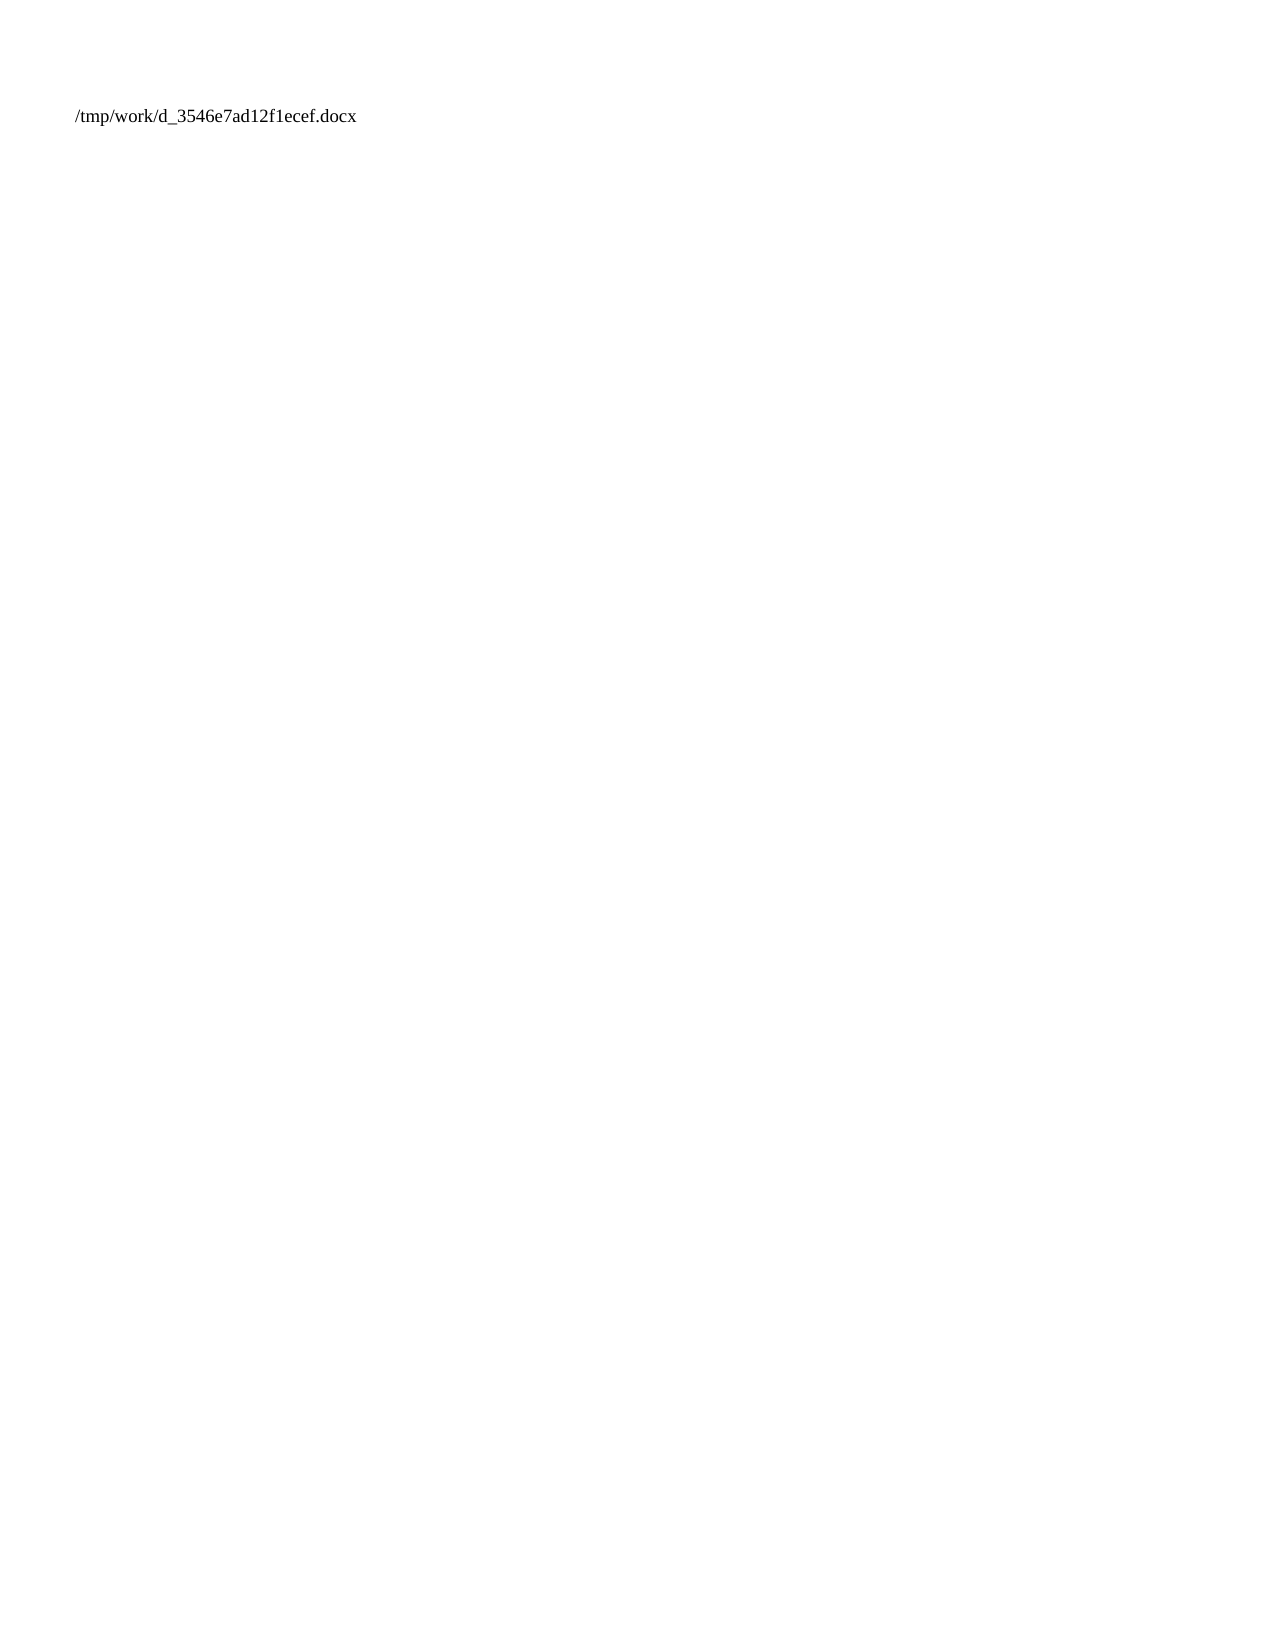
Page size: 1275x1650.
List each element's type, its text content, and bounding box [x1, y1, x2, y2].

text N:\OSRs\POTENTIAL\Letters\Self Assessment FORM.doc [75, 109, 1200, 126]
